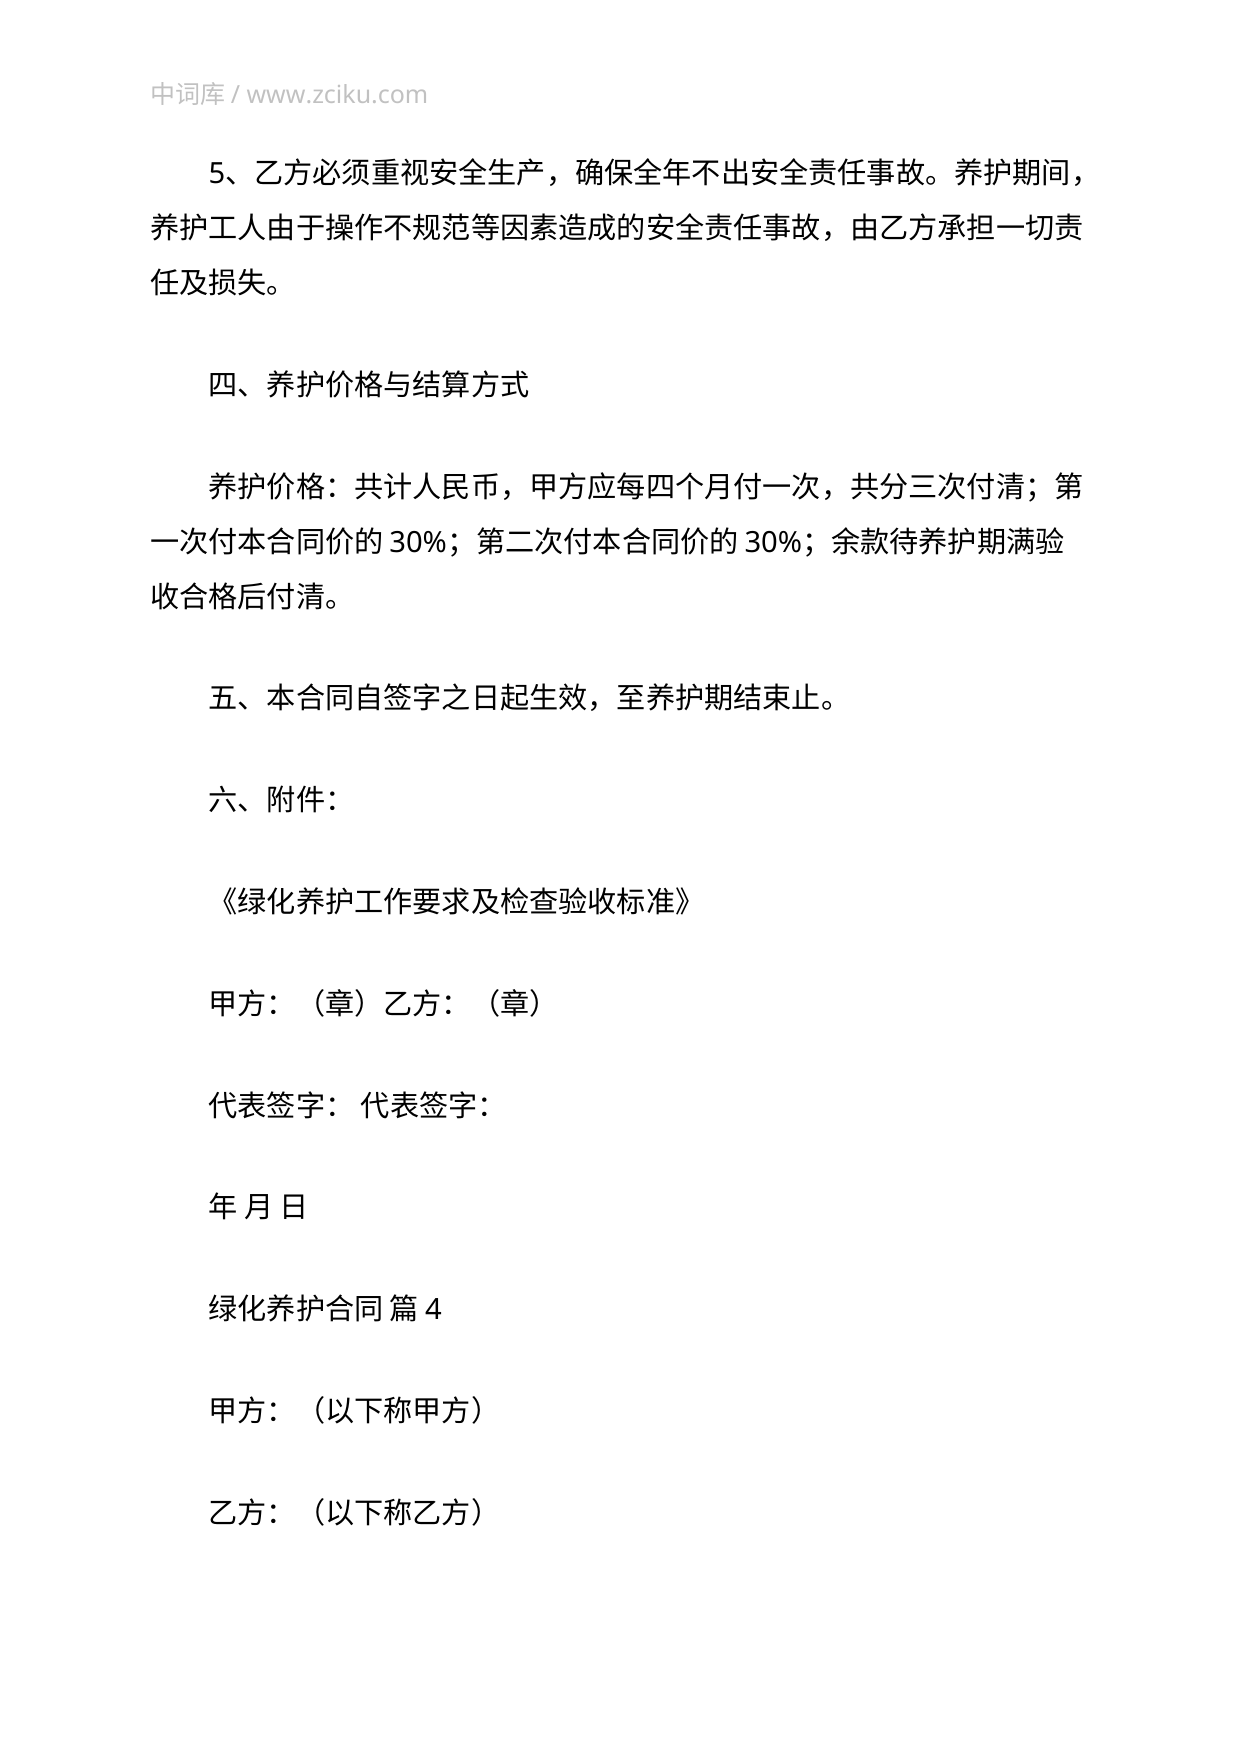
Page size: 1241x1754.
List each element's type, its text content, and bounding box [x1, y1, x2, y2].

text 年 月 日 [150, 1184, 1090, 1226]
text 养护价格：共计人民币，甲方应每四个月付一次，共分三次付清；第一次付本合同价的30%；第二次付本合同价的30%；余款待养护期满验收合格后付清。 [150, 463, 1090, 616]
text 代表签字： 代表签字： [150, 1082, 1090, 1124]
text 《绿化养护工作要求及检查验收标准》 [150, 879, 1090, 921]
text 5、乙方必须重视安全生产，确保全年不出安全责任事故。养护期间，养护工人由于操作不规范等因素造成的安全责任事故，由乙方承担一切责任及损失。 [150, 150, 1090, 302]
text 绿化养护合同 篇4 [150, 1286, 1090, 1328]
text 甲方：（以下称甲方） [150, 1388, 1090, 1430]
text 乙方：（以下称乙方） [150, 1489, 1090, 1532]
text 甲方：（章）乙方：（章） [150, 980, 1090, 1023]
text 四、养护价格与结算方式 [150, 362, 1090, 404]
text 五、本合同自签字之日起生效，至养护期结束止。 [150, 675, 1090, 717]
text 六、附件： [150, 777, 1090, 819]
